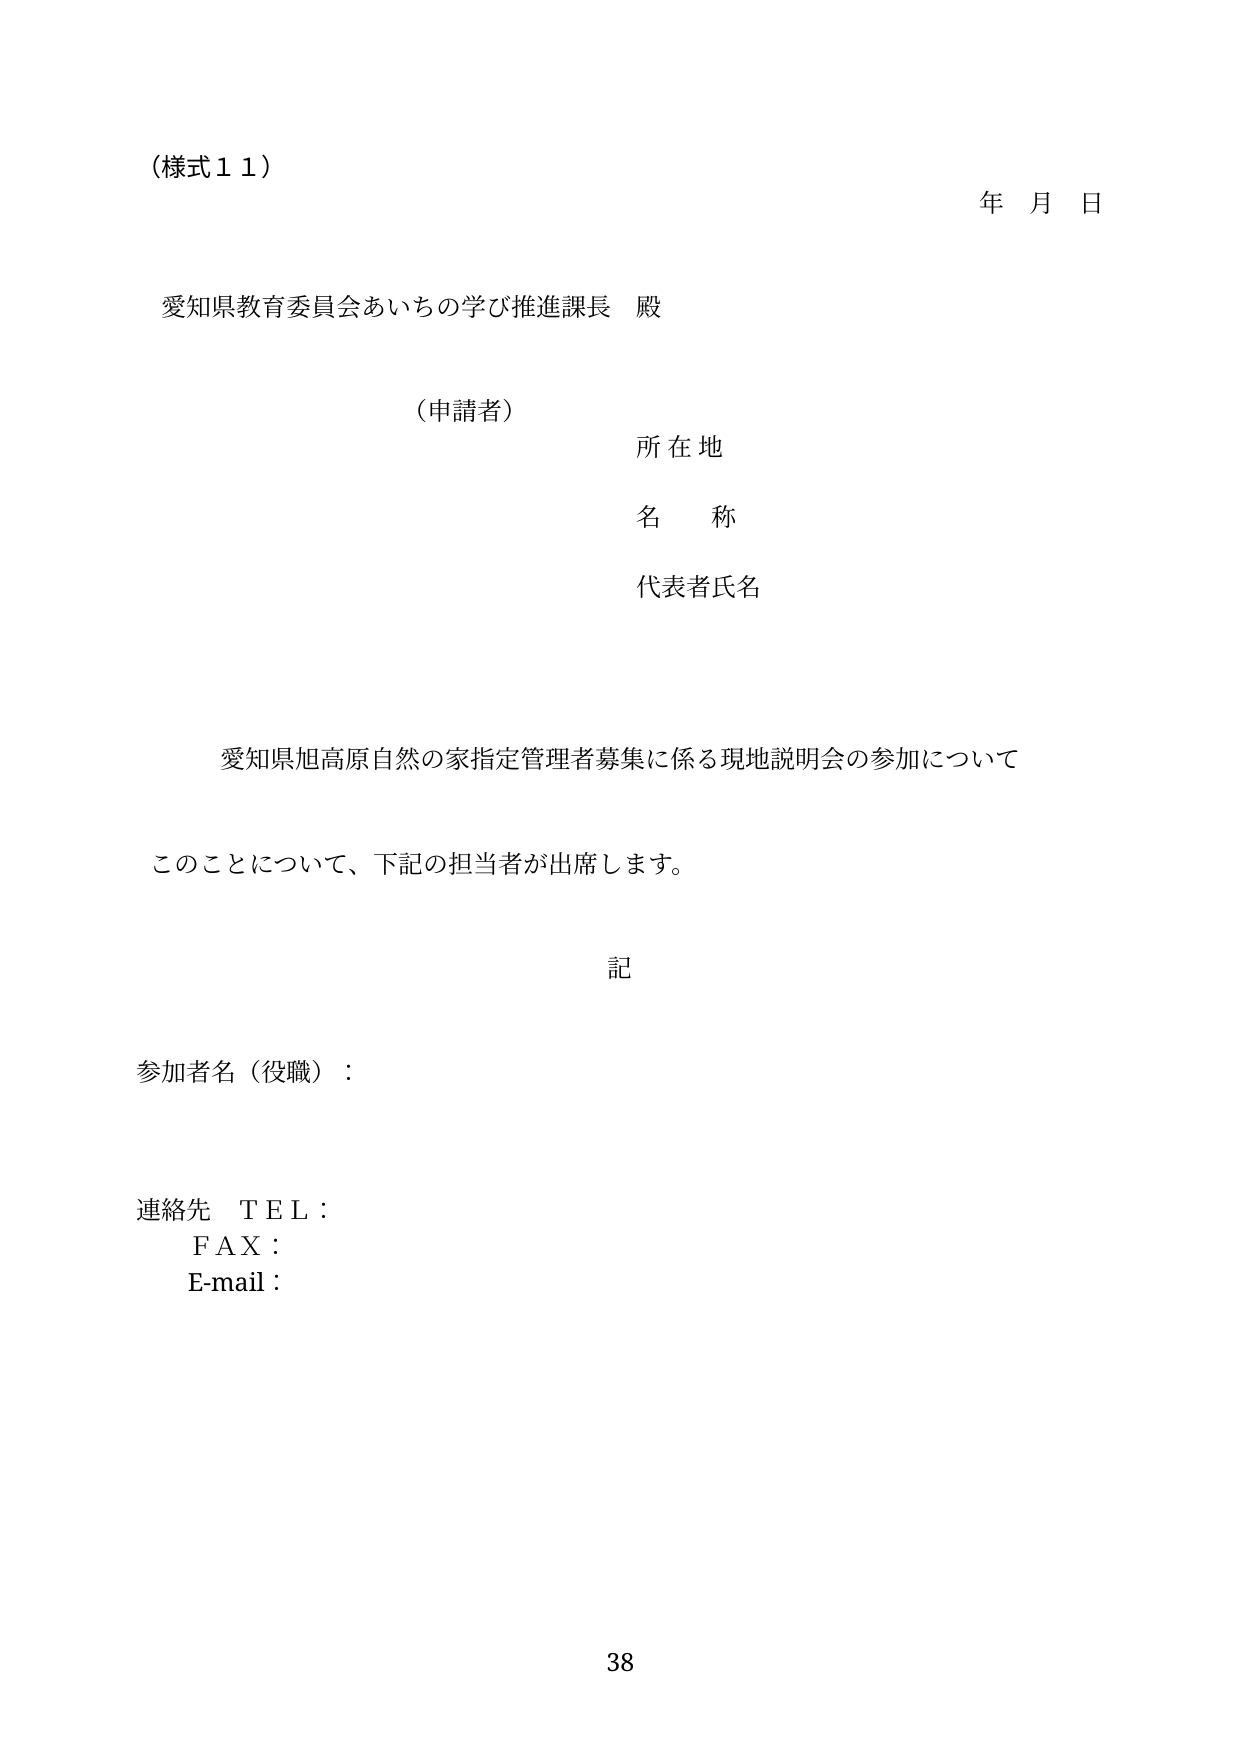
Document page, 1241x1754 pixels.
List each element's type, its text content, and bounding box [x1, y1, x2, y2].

text 所 在 地 [136, 428, 1104, 464]
text E-mail： [136, 1262, 1104, 1298]
text 代表者氏名 [136, 568, 1104, 604]
text 愛知県教育委員会あいちの学び推進課長 殿 [136, 288, 1104, 324]
text 愛知県旭高原自然の家指定管理者募集に係る現地説明会の参加について [136, 740, 1104, 776]
text 年 月 日 [136, 184, 1104, 220]
text （申請者） [136, 392, 1104, 428]
text 名 称 [136, 498, 1104, 534]
text 参加者名（役職）： [136, 1052, 1104, 1088]
text ＦＡＸ： [136, 1226, 1104, 1262]
text このことについて、下記の担当者が出席します。 [136, 844, 1104, 880]
text 連絡先 ＴＥＬ： [136, 1191, 1104, 1226]
text 記 [136, 948, 1104, 984]
text （様式１１） [136, 148, 1104, 184]
